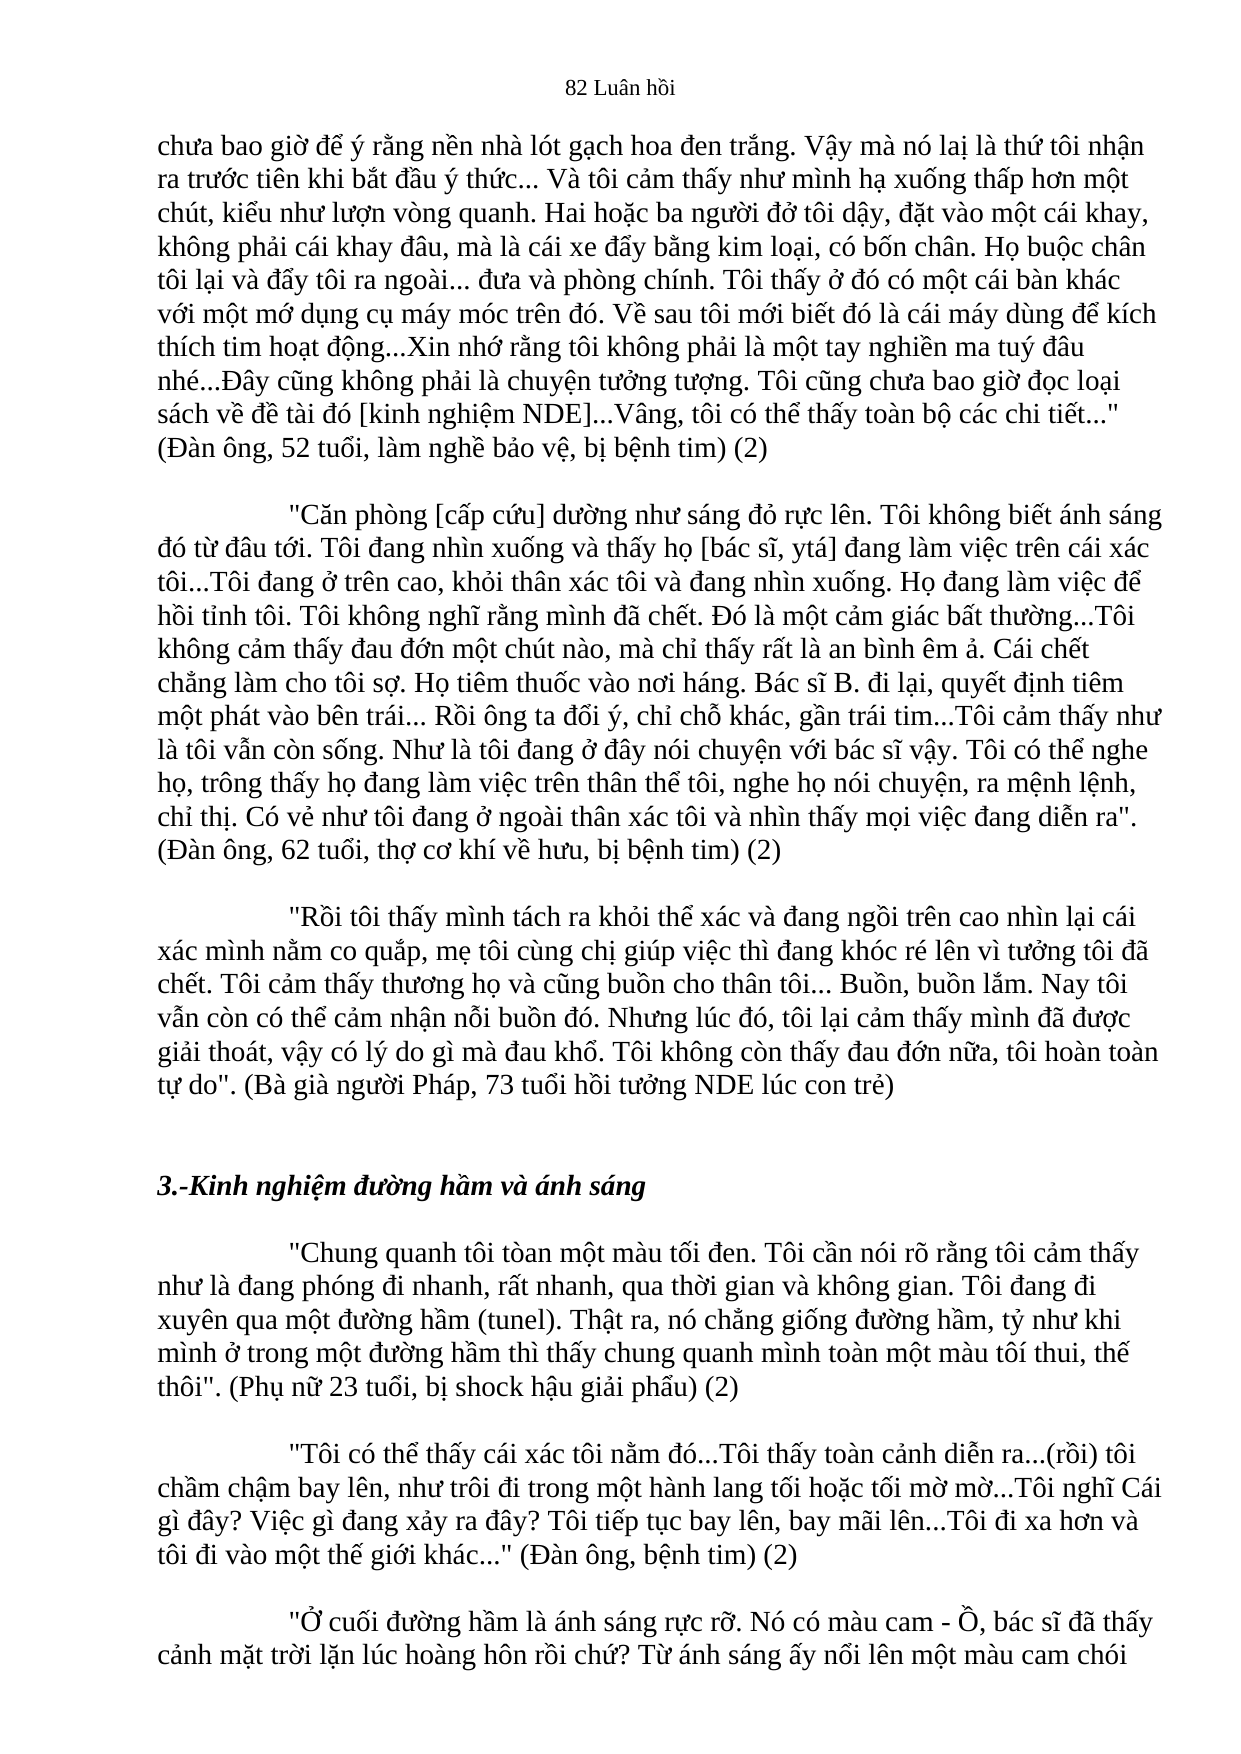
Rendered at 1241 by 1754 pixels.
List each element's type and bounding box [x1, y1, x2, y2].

table_cell [75, 128, 1165, 1671]
